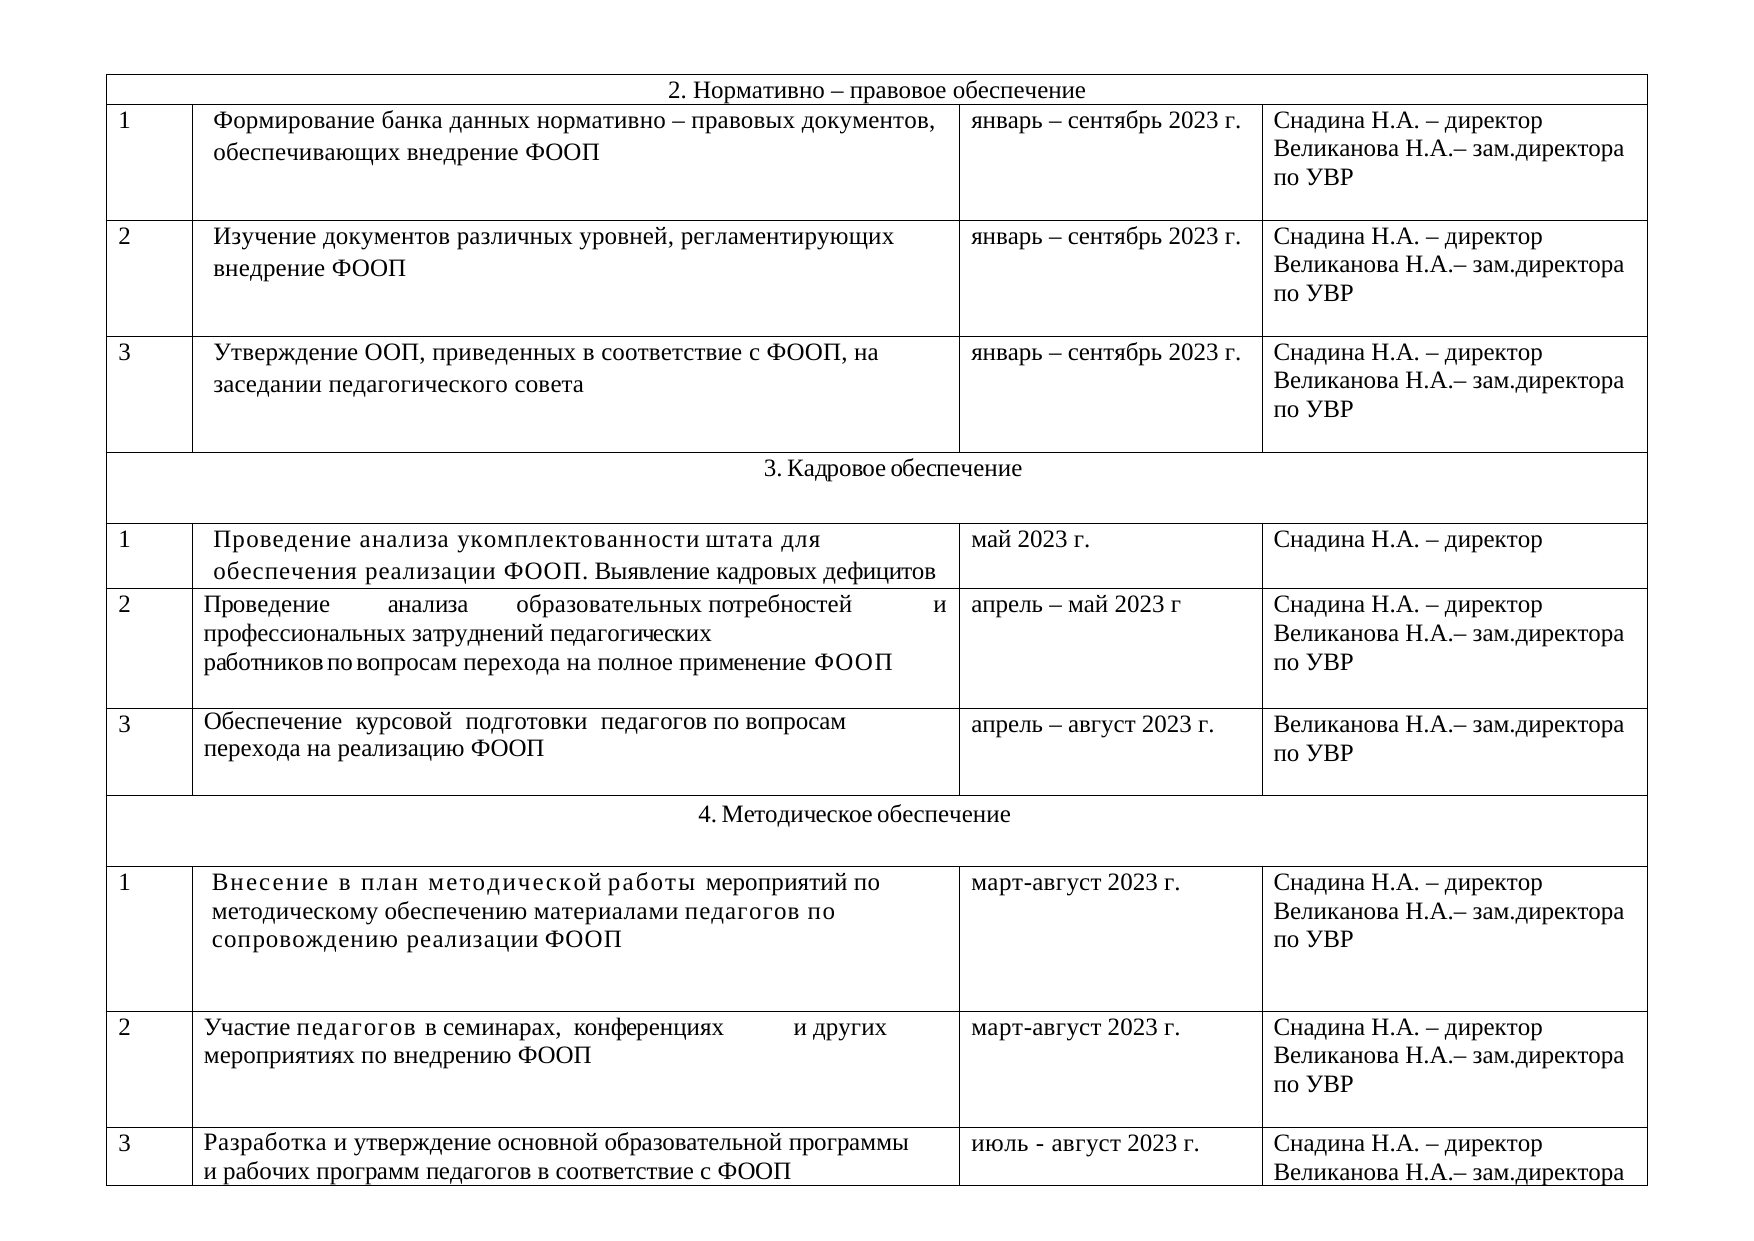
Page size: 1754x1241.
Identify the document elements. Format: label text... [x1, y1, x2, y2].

table_cell 2 [107, 1012, 192, 1127]
table_cell Снадина Н.А. – директор Великанова Н.А.– зам.директора по УВР [1263, 221, 1647, 336]
table_cell 3.Кадровоеобеспечение [107, 453, 1647, 523]
table_cell апрель – май 2023 г [960, 589, 1262, 708]
table_cell Внесение в план методической работы мероприятий по методическому обеспечению материалами педагогов по сопровождению реализации ФООП [193, 867, 959, 1011]
table_cell январь – сентябрь 2023 г. [960, 105, 1262, 220]
table_cell март-август 2023 г. [960, 867, 1262, 1011]
table_cell 3 [107, 1128, 192, 1185]
table_cell Снадина Н.А. – директор Великанова Н.А.– зам.директора по УВР [1263, 337, 1647, 452]
table_cell 1 [107, 524, 192, 588]
table_cell май 2023 г. [960, 524, 1262, 588]
table_cell 2 [107, 589, 192, 708]
table_cell январь – сентябрь 2023 г. [960, 337, 1262, 452]
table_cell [193, 1128, 959, 1185]
table_cell Изучение документов различных уровней, регламентирующих внедрение ФООП [193, 221, 959, 336]
table_cell 3 [107, 709, 192, 795]
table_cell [1263, 105, 1647, 220]
table_cell Участие педагогов в семинарах, конференциях и других мероприятиях по внедрению ФООП [193, 1012, 959, 1127]
table_cell 1 [107, 867, 192, 1011]
table_cell 1 [107, 105, 192, 220]
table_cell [960, 1128, 1262, 1185]
table_cell 3 [107, 337, 192, 452]
table_cell 2. Нормативно – правовое обеспечение [107, 75, 1647, 104]
table_cell 2 [107, 221, 192, 336]
table_cell Проведение анализа образовательных потребностей и профессиональных затруднений педагогических работниковповопросам перехода на полное применение ФООП [193, 589, 959, 708]
table_cell 4.Методическоеобеспечение [107, 796, 1647, 866]
table_cell Снадина Н.А. – директор Великанова Н.А.– зам.директора по УВР [1263, 867, 1647, 1011]
table_cell Снадина Н.А. – директор Великанова Н.А.– зам.директора по УВР [1263, 1012, 1647, 1127]
table_cell март-август 2023 г. [960, 1012, 1262, 1127]
table_cell Проведение анализа укомплектованности штата для обеспечения реализации ФООП. Выявление кадровых дефицитов [193, 524, 959, 588]
table_cell Снадина Н.А. – директор [1263, 524, 1647, 588]
table_cell Утверждение ООП, приведенных в соответствие с ФООП, на заседании педагогического совета [193, 337, 959, 452]
table_cell апрель – август 2023 г. [960, 709, 1262, 795]
table_cell Обеспечение курсовой подготовки педагогов по вопросам перехода на реализацию ФООП [193, 709, 959, 795]
table_cell Великанова Н.А.– зам.директора по УВР [1263, 709, 1647, 795]
table_cell Снадина Н.А. – директор Великанова Н.А.– зам.директора по УВР [1263, 589, 1647, 708]
table_cell январь – сентябрь 2023 г. [960, 221, 1262, 336]
table_cell Формирование банка данных нормативно – правовых документов, обеспечивающих внедрение ФООП [193, 105, 959, 220]
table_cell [1263, 1128, 1647, 1185]
